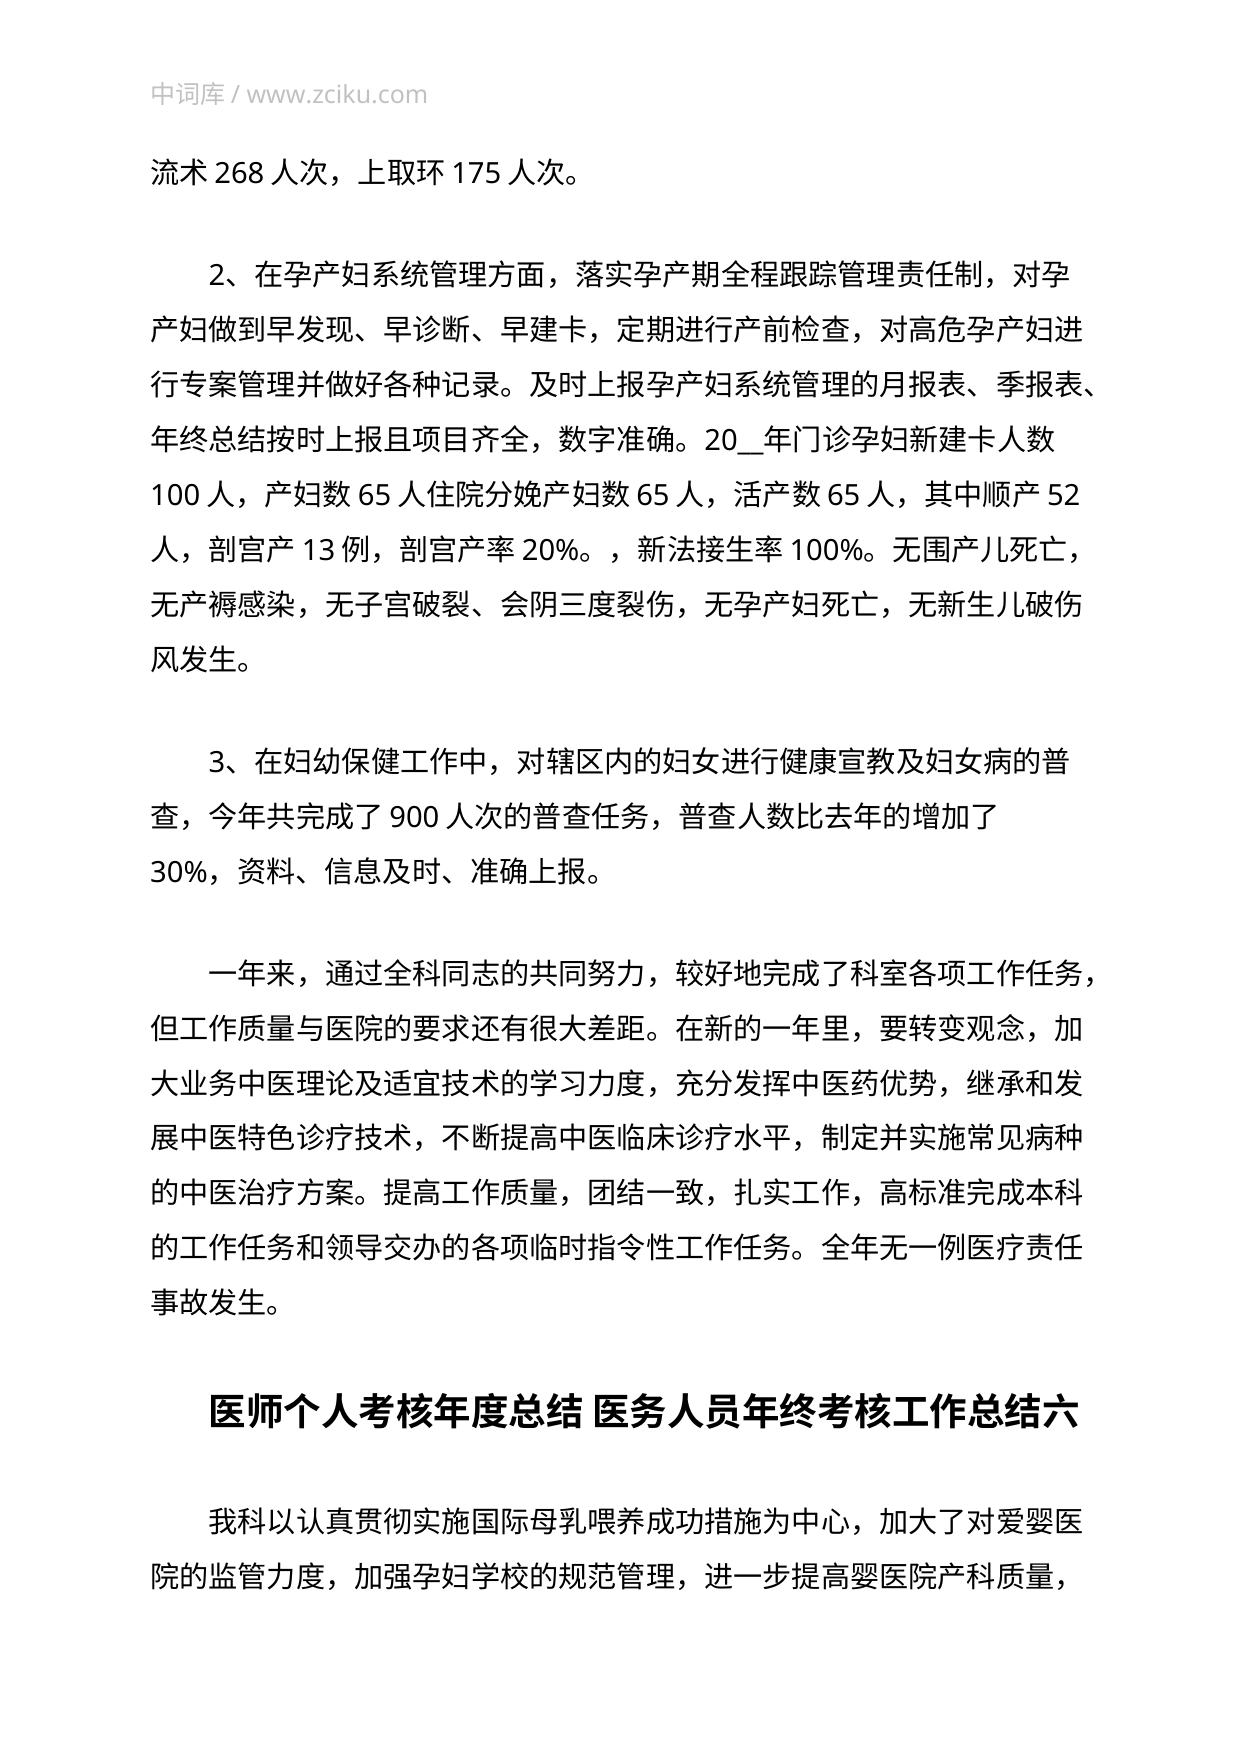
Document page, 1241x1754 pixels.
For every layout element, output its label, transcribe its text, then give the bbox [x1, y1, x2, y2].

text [150, 150, 1090, 192]
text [150, 1499, 1090, 1596]
text 2、在孕产妇系统管理方面，落实孕产期全程跟踪管理责任制，对孕产妇做到早发现、早诊断、早建卡，定期进行产前检查，对高危孕产妇进行专案管理并做好各种记录。及时上报孕产妇系统管理的月报表、季报表、年终总结按时上报且项目齐全，数字准确。20__年门诊孕妇新建卡人数100人，产妇数65人住院分娩产妇数65人，活产数65人，其中顺产52人，剖宫产13例，剖宫产率20%。，新法接生率100%。无围产儿死亡，无产褥感染，无子宫破裂、会阴三度裂伤，无孕产妇死亡，无新生儿破伤风发生。 [150, 252, 1090, 679]
text 3、在妇幼保健工作中，对辖区内的妇女进行健康宣教及妇女病的普查，今年共完成了900人次的普查任务，普查人数比去年的增加了30%，资料、信息及时、准确上报。 [150, 738, 1090, 891]
text 一年来，通过全科同志的共同努力，较好地完成了科室各项工作任务，但工作质量与医院的要求还有很大差距。在新的一年里，要转变观念，加大业务中医理论及适宜技术的学习力度，充分发挥中医药优势，继承和发展中医特色诊疗技术，不断提高中医临床诊疗水平，制定并实施常见病种的中医治疗方案。提高工作质量，团结一致，扎实工作，高标准完成本科的工作任务和领导交办的各项临时指令性工作任务。全年无一例医疗责任事故发生。 [150, 950, 1090, 1322]
text 医师个人考核年度总结 医务人员年终考核工作总结六 [150, 1382, 1090, 1436]
